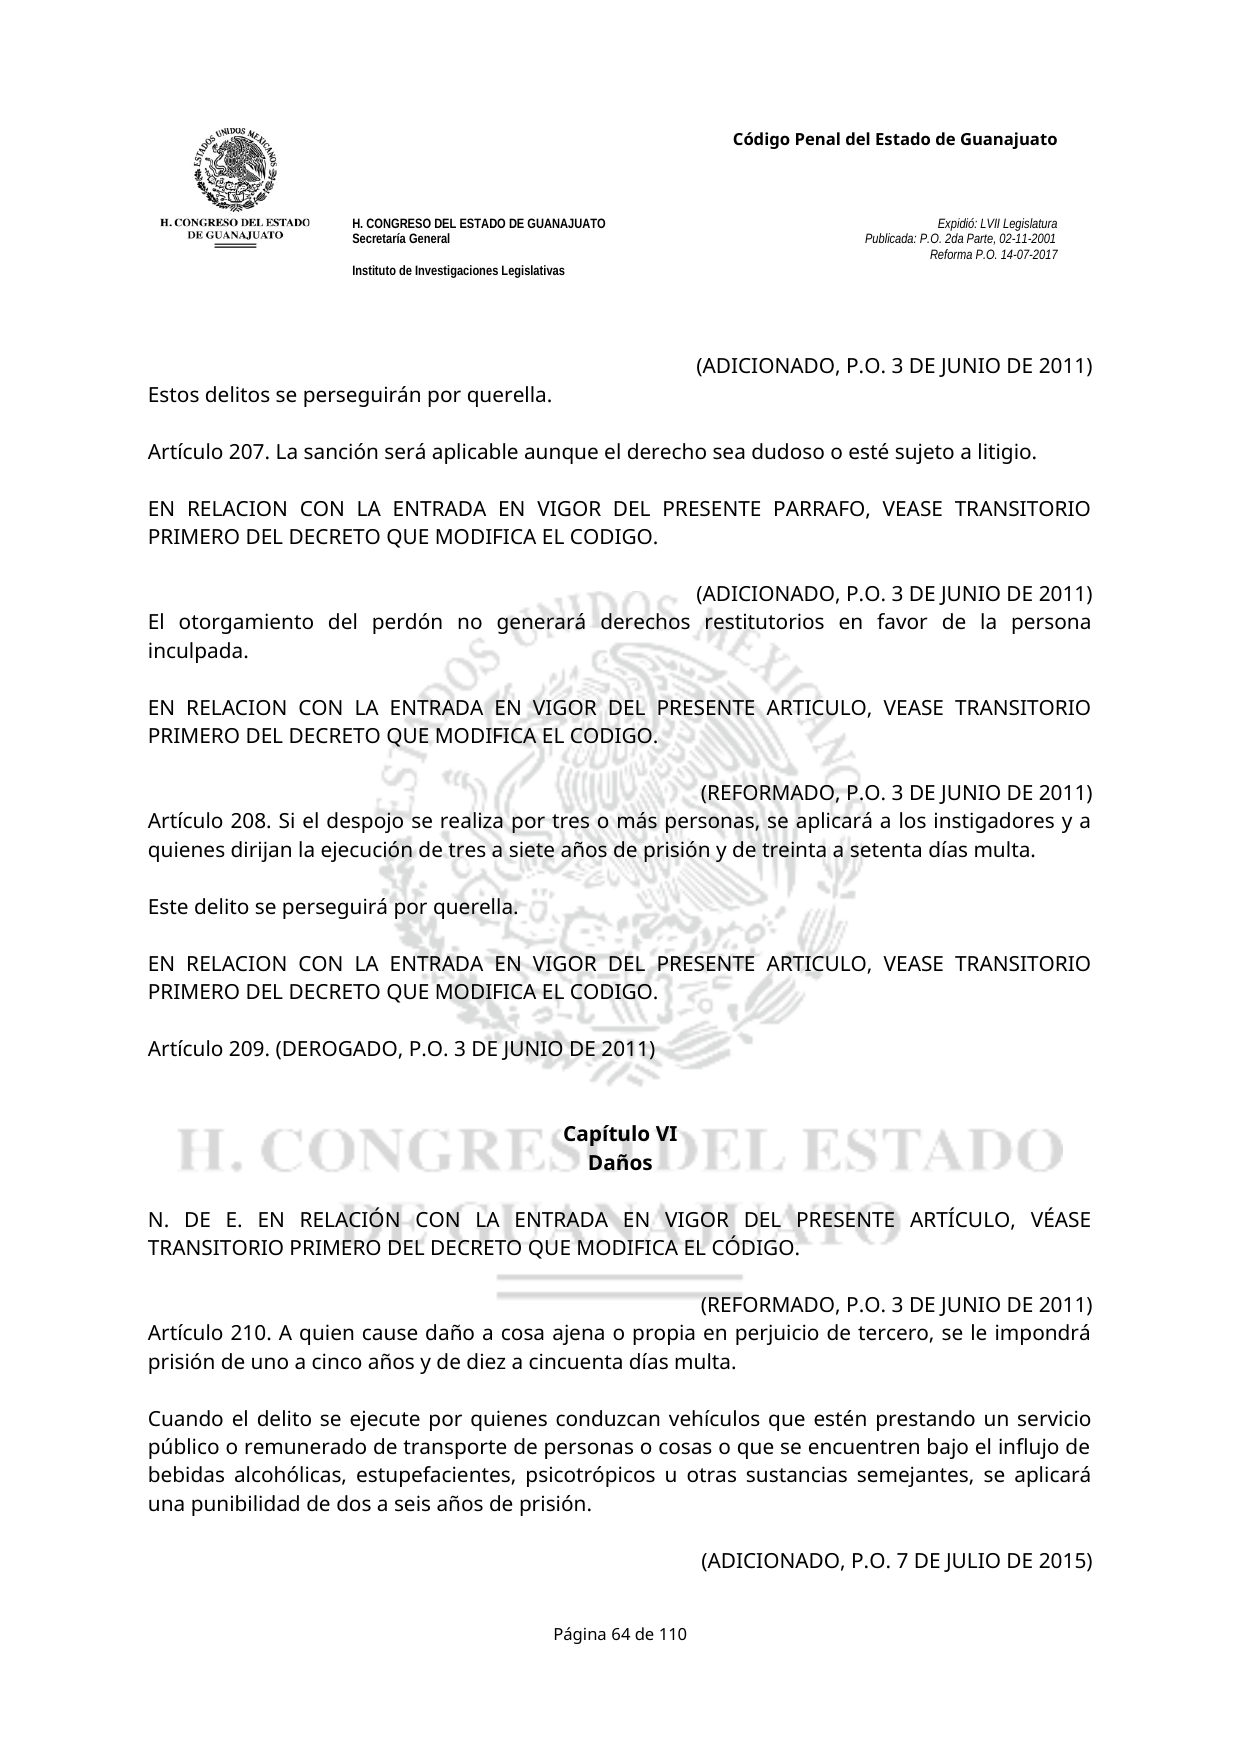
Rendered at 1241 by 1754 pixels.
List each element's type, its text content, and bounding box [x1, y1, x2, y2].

text Artículo 210. A quien cause daño a cosa ajena o propia en perjuicio de tercero, se le impondrá prisión de uno a cinco años y de diez a cincuenta días multa. [148, 1318, 1092, 1375]
text Cuando el delito se ejecute por quienes conduzcan vehículos que estén prestando un servicio público o remunerado de transporte de personas o cosas o que se encuentren bajo el influjo de bebidas alcohólicas, estupefacientes, psicotrópicos u otras sustancias semejantes, se aplicará una punibilidad de dos a seis años de prisión. [148, 1404, 1092, 1517]
text Artículo 207. La sanción será aplicable aunque el derecho sea dudoso o esté sujeto a litigio. [148, 437, 1092, 465]
text (ADICIONADO, P.O. 7 DE JULIO DE 2015) [148, 1546, 1092, 1574]
text Capítulo VI [148, 1119, 1092, 1148]
text N. DE E. EN RELACIÓN CON LA ENTRADA EN VIGOR DEL PRESENTE ARTÍCULO, VÉASE TRANSITORIO PRIMERO DEL DECRETO QUE MODIFICA EL CÓDIGO. [148, 1205, 1092, 1262]
text EN RELACION CON LA ENTRADA EN VIGOR DEL PRESENTE ARTICULO, VEASE TRANSITORIO PRIMERO DEL DECRETO QUE MODIFICA EL CODIGO. [148, 949, 1092, 1006]
text (REFORMADO, P.O. 3 DE JUNIO DE 2011) [148, 778, 1092, 807]
text Estos delitos se perseguirán por querella. [148, 380, 1092, 408]
text Este delito se perseguirá por querella. [148, 892, 1092, 920]
text El otorgamiento del perdón no generará derechos restitutorios en favor de la persona inculpada. [148, 607, 1092, 664]
text Artículo 209. (DEROGADO, P.O. 3 DE JUNIO DE 2011) [148, 1034, 1092, 1062]
text (ADICIONADO, P.O. 3 DE JUNIO DE 2011) [148, 579, 1092, 607]
text Artículo 208. Si el despojo se realiza por tres o más personas, se aplicará a los instigadores y a quienes dirijan la ejecución de tres a siete años de prisión y de treinta a setenta días multa. [148, 807, 1092, 863]
text EN RELACION CON LA ENTRADA EN VIGOR DEL PRESENTE PARRAFO, VEASE TRANSITORIO PRIMERO DEL DECRETO QUE MODIFICA EL CODIGO. [148, 494, 1092, 551]
text (REFORMADO, P.O. 3 DE JUNIO DE 2011) [148, 1290, 1092, 1318]
text (ADICIONADO, P.O. 3 DE JUNIO DE 2011) [148, 352, 1092, 380]
text Daños [148, 1148, 1092, 1176]
text EN RELACION CON LA ENTRADA EN VIGOR DEL PRESENTE ARTICULO, VEASE TRANSITORIO PRIMERO DEL DECRETO QUE MODIFICA EL CODIGO. [148, 693, 1092, 750]
picture [160, 128, 310, 254]
